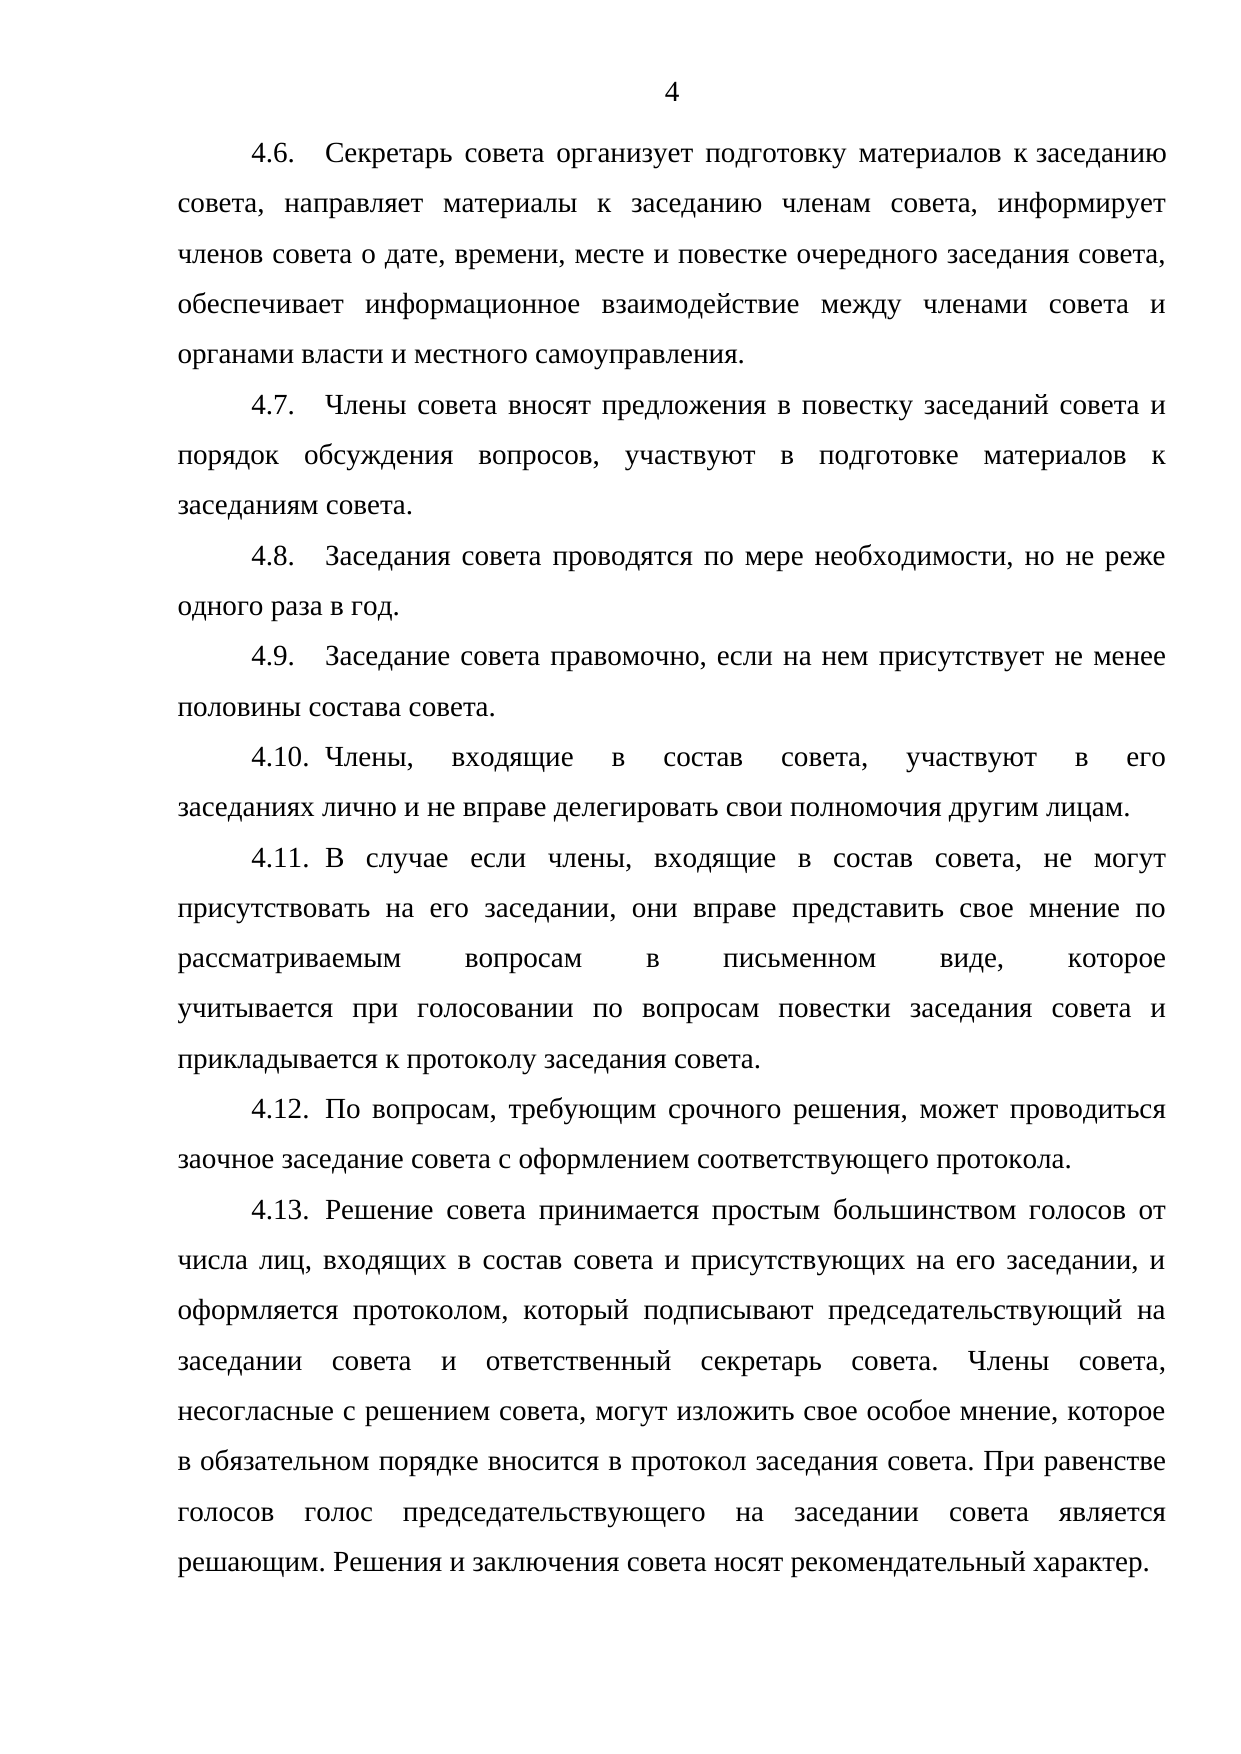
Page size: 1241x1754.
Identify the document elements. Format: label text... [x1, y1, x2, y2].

text 4.10. Члены, входящие в состав совета, участвуют в его заседаниях лично и не вправе делегировать свои полномочия другим лицам. [177, 739, 1167, 823]
text 4.6. Секретарь совета организует подготовку материалов к заседанию совета, направляет материалы к заседанию членам совета, информирует членов совета о дате, времени, месте и повестке очередного заседания совета, обеспечивает информационное взаимодействие между членами совета и органами власти и местного самоуправления. [177, 135, 1167, 370]
text 4.11. В случае если члены, входящие в состав совета, не могут присутствовать на его заседании, они вправе представить свое мнение по рассматриваемым вопросам в письменном виде, которое учитывается при голосовании по вопросам повестки заседания совета и прикладывается к протоколу заседания совета. [177, 840, 1167, 1074]
text 4.13. Решение совета принимается простым большинством голосов от числа лиц, входящих в состав совета и присутствующих на его заседании, и оформляется протоколом, который подписывают председательствующий на заседании совета и ответственный секретарь совета. Члены совета, несогласные с решением совета, могут изложить свое особое мнение, которое в обязательном порядке вносится в протокол заседания совета. При равенстве голосов голос председательствующего на заседании совета является решающим. Решения и заключения совета носят рекомендательный характер. [177, 1192, 1167, 1578]
text 4.9. Заседание совета правомочно, если на нем присутствует не менее половины состава совета. [177, 638, 1167, 722]
text 4.12. По вопросам, требующим срочного решения, может проводиться заочное заседание совета с оформлением соответствующего протокола. [177, 1091, 1167, 1175]
text 4.7. Члены совета вносят предложения в повестку заседаний совета и порядок обсуждения вопросов, участвуют в подготовке материалов к заседаниям совета. [177, 387, 1167, 521]
text 4.8. Заседания совета проводятся по мере необходимости, но не реже одного раза в год. [177, 538, 1167, 622]
